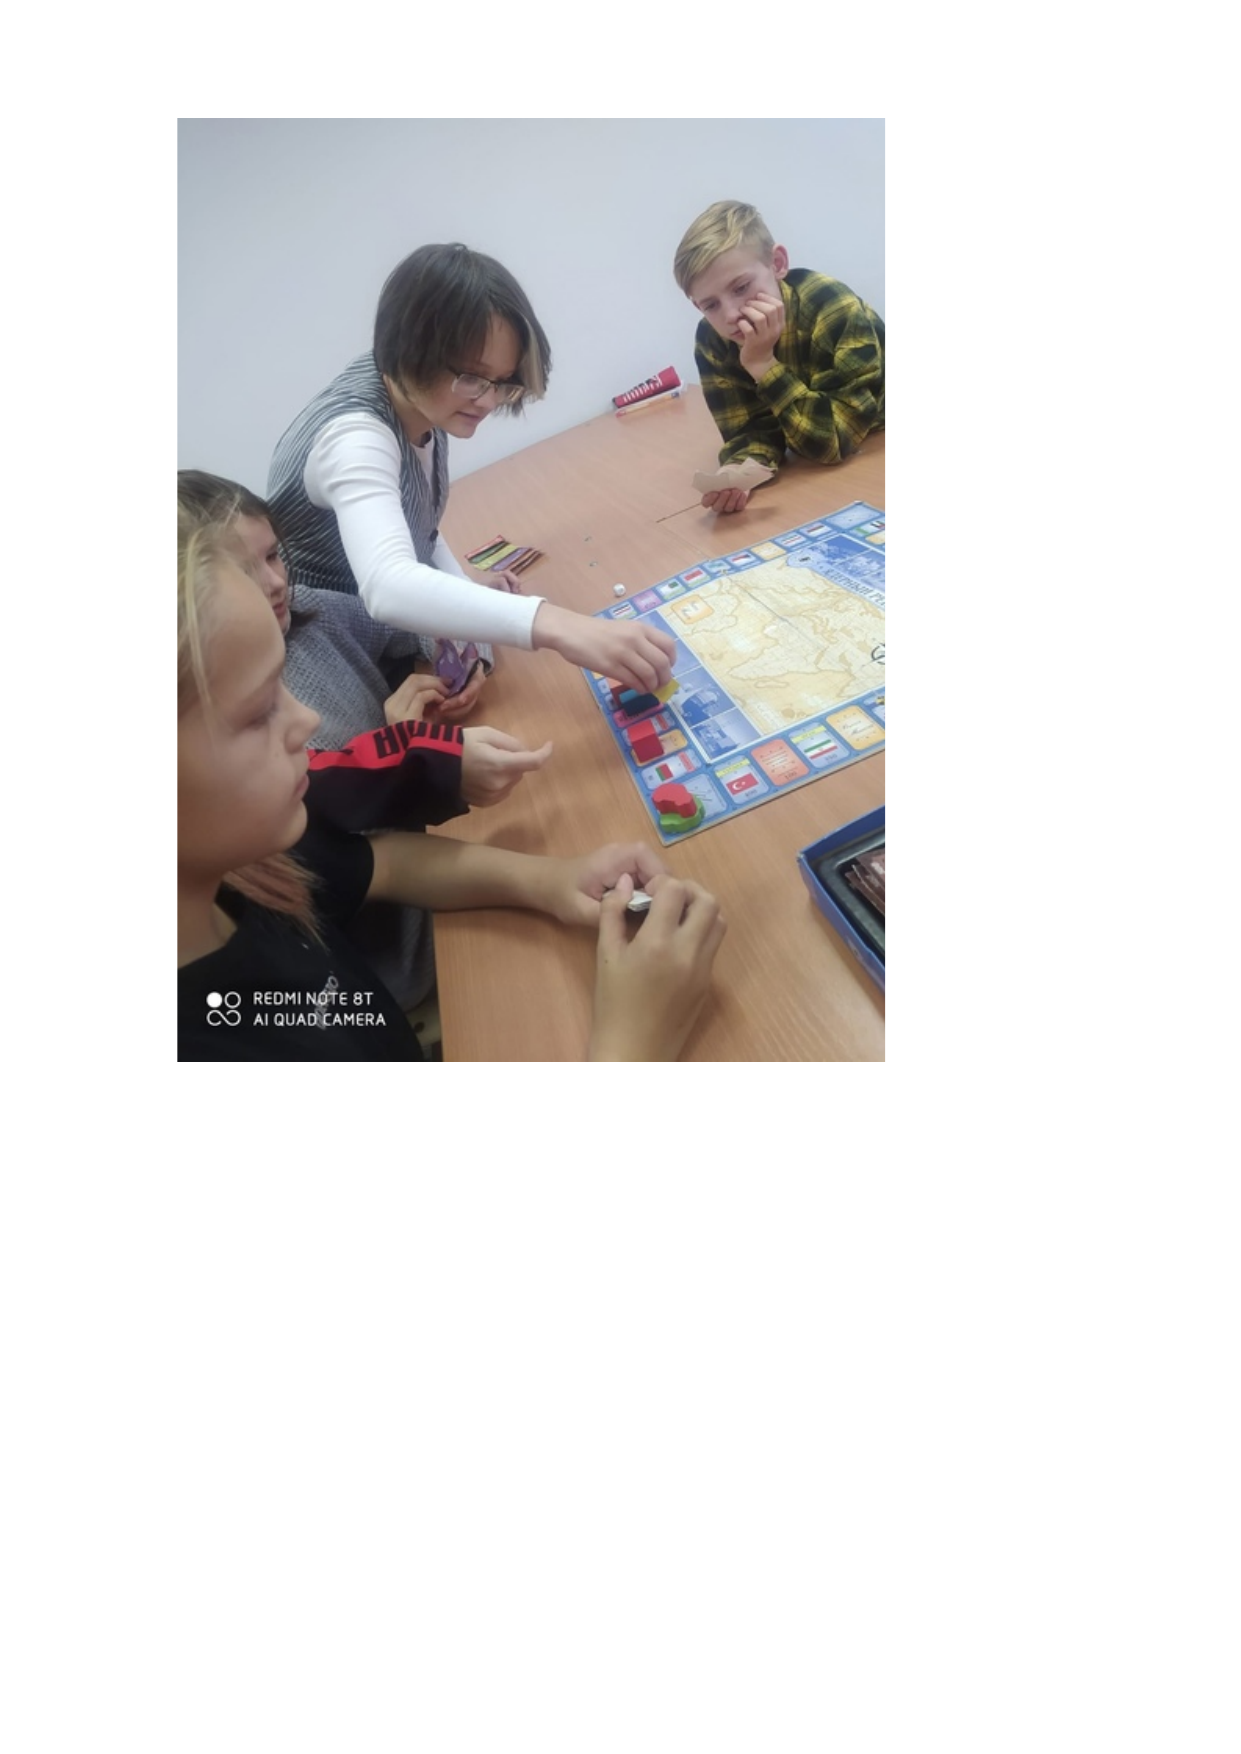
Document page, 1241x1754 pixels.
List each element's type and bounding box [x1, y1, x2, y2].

picture [177, 118, 886, 1062]
